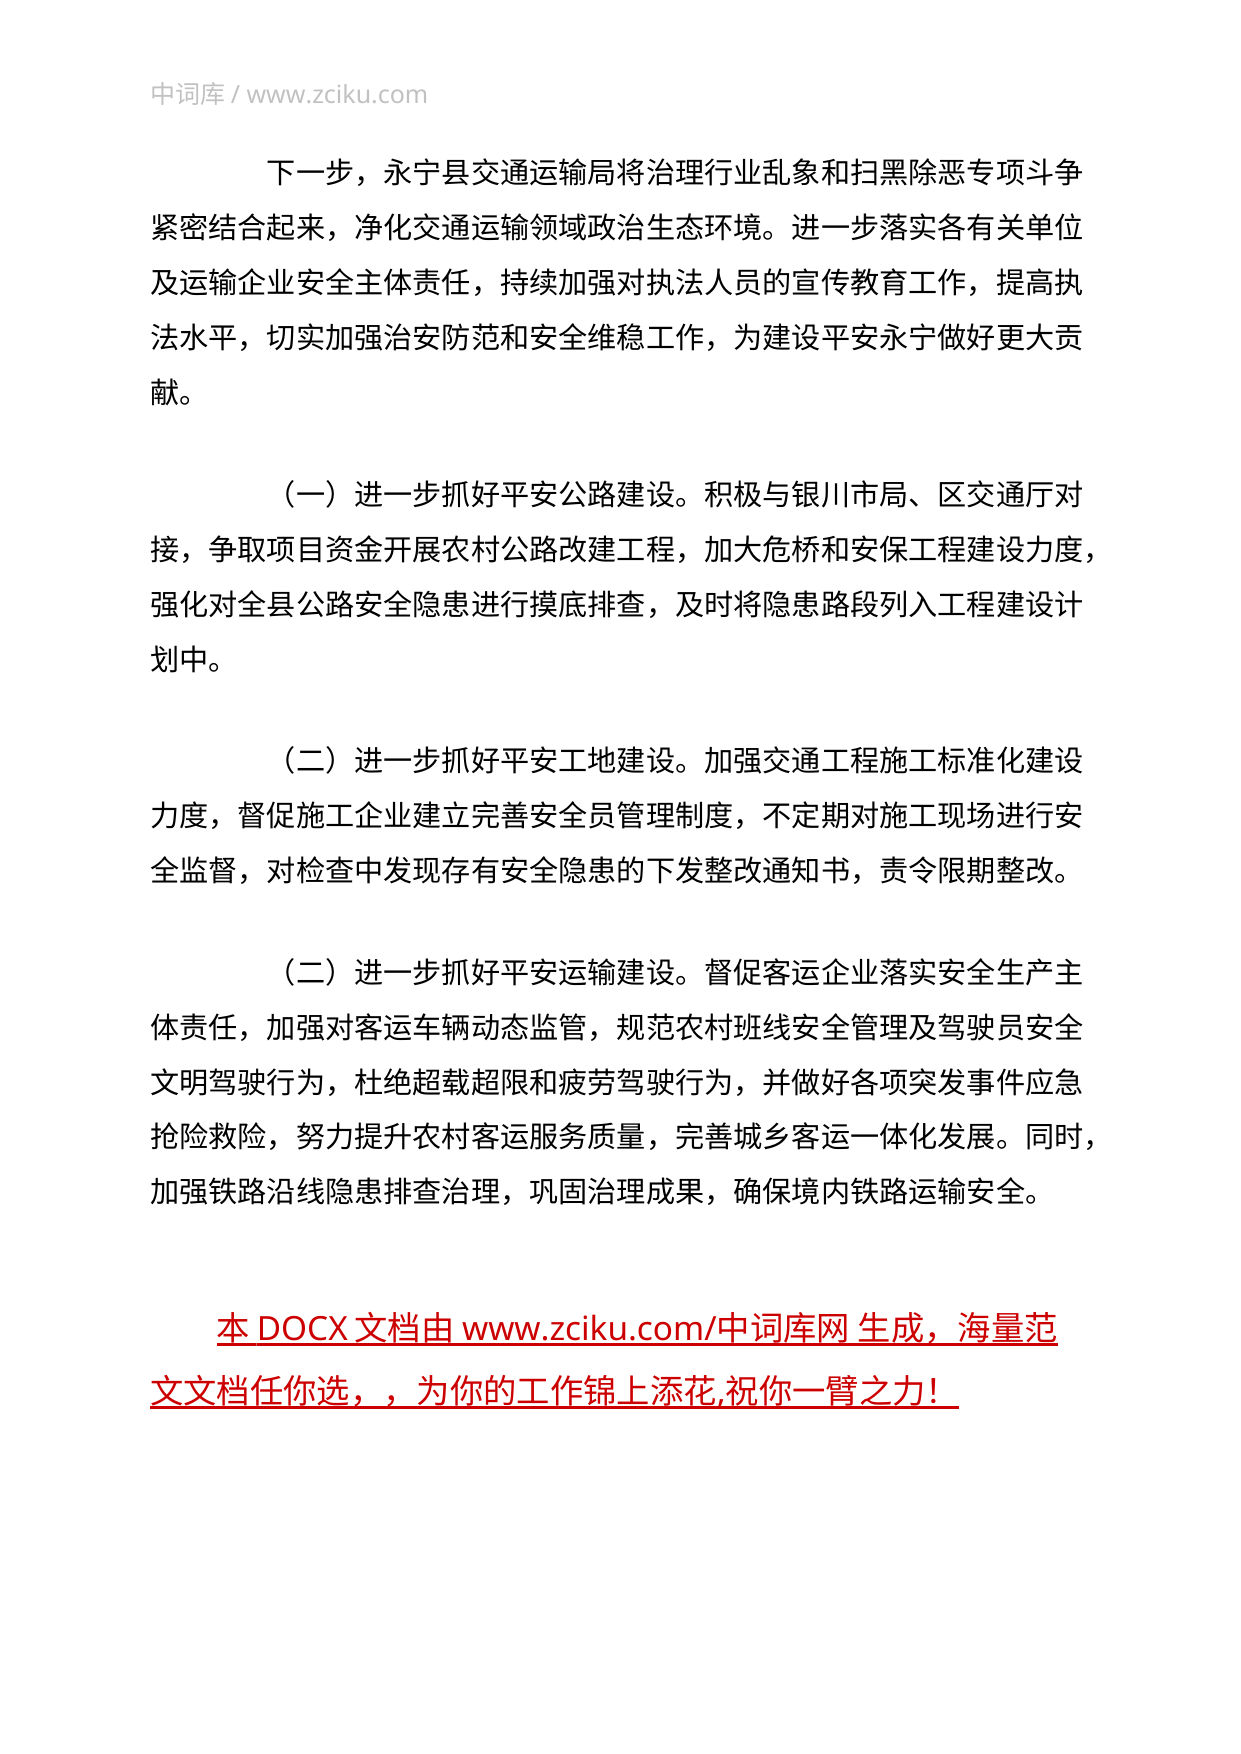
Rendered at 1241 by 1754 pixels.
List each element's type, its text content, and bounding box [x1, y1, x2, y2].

text （二）进一步抓好平安运输建设。督促客运企业落实安全生产主体责任，加强对客运车辆动态监管，规范农村班线安全管理及驾驶员安全文明驾驶行为，杜绝超载超限和疲劳驾驶行为，并做好各项突发事件应急抢险救险，努力提升农村客运服务质量，完善城乡客运一体化发展。同时，加强铁路沿线隐患排查治理，巩固治理成果，确保境内铁路运输安全。 [150, 949, 1090, 1211]
text 本DOCX文档由 www.zciku.com/中词库网 生成，海量范文文档任你选，，为你的工作锦上添花,祝你一臂之力！ [150, 1302, 1090, 1413]
text （一）进一步抓好平安公路建设。积极与银川市局、区交通厅对接，争取项目资金开展农村公路改建工程，加大危桥和安保工程建设力度，强化对全县公路安全隐患进行摸底排查，及时将隐患路段列入工程建设计划中。 [150, 471, 1090, 678]
text 下一步，永宁县交通运输局将治理行业乱象和扫黑除恶专项斗争紧密结合起来，净化交通运输领域政治生态环境。进一步落实各有关单位及运输企业安全主体责任，持续加强对执法人员的宣传教育工作，提高执法水平，切实加强治安防范和安全维稳工作，为建设平安永宁做好更大贡献。 [150, 150, 1090, 412]
text （二）进一步抓好平安工地建设。加强交通工程施工标准化建设力度，督促施工企业建立完善安全员管理制度，不定期对施工现场进行安全监督，对检查中发现存有安全隐患的下发整改通知书，责令限期整改。 [150, 738, 1090, 890]
